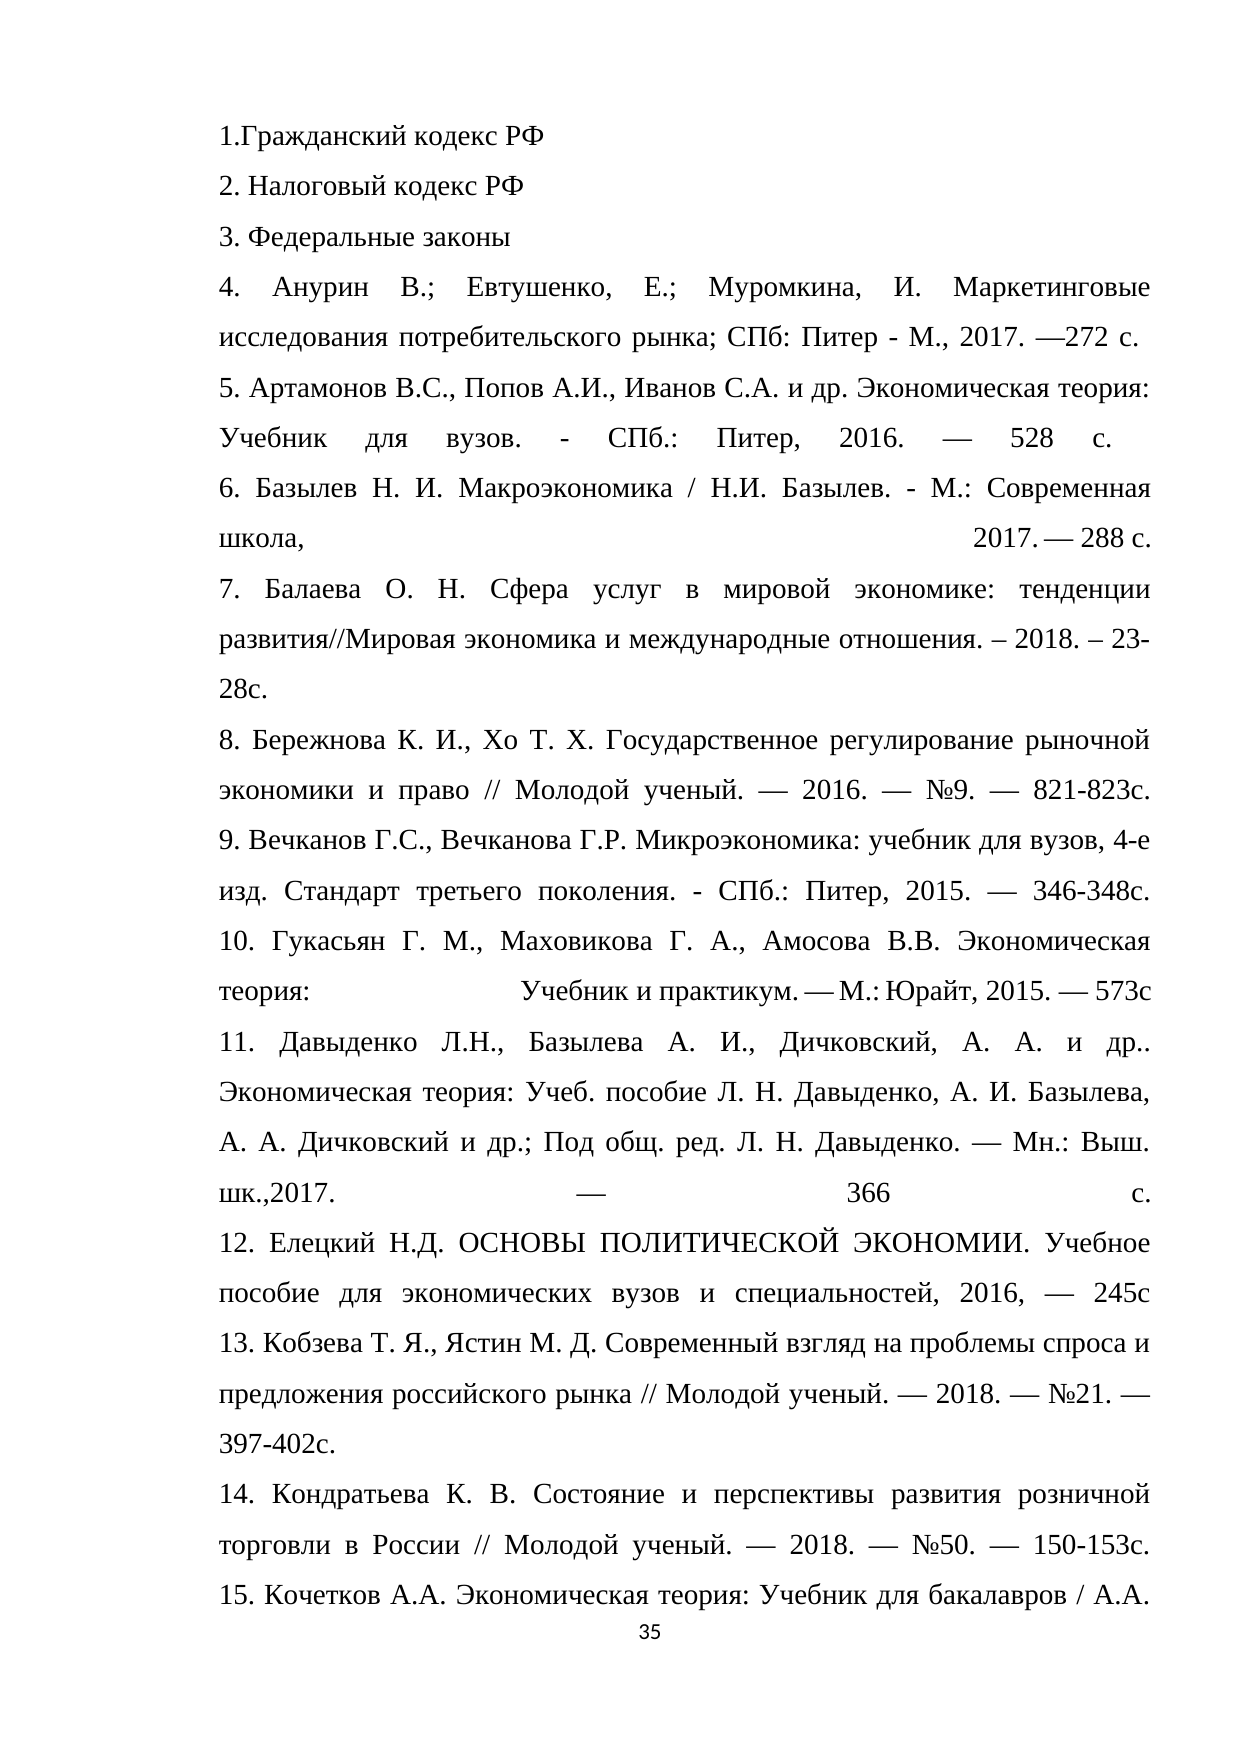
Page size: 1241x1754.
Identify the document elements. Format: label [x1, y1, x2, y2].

text [218, 118, 1152, 1611]
